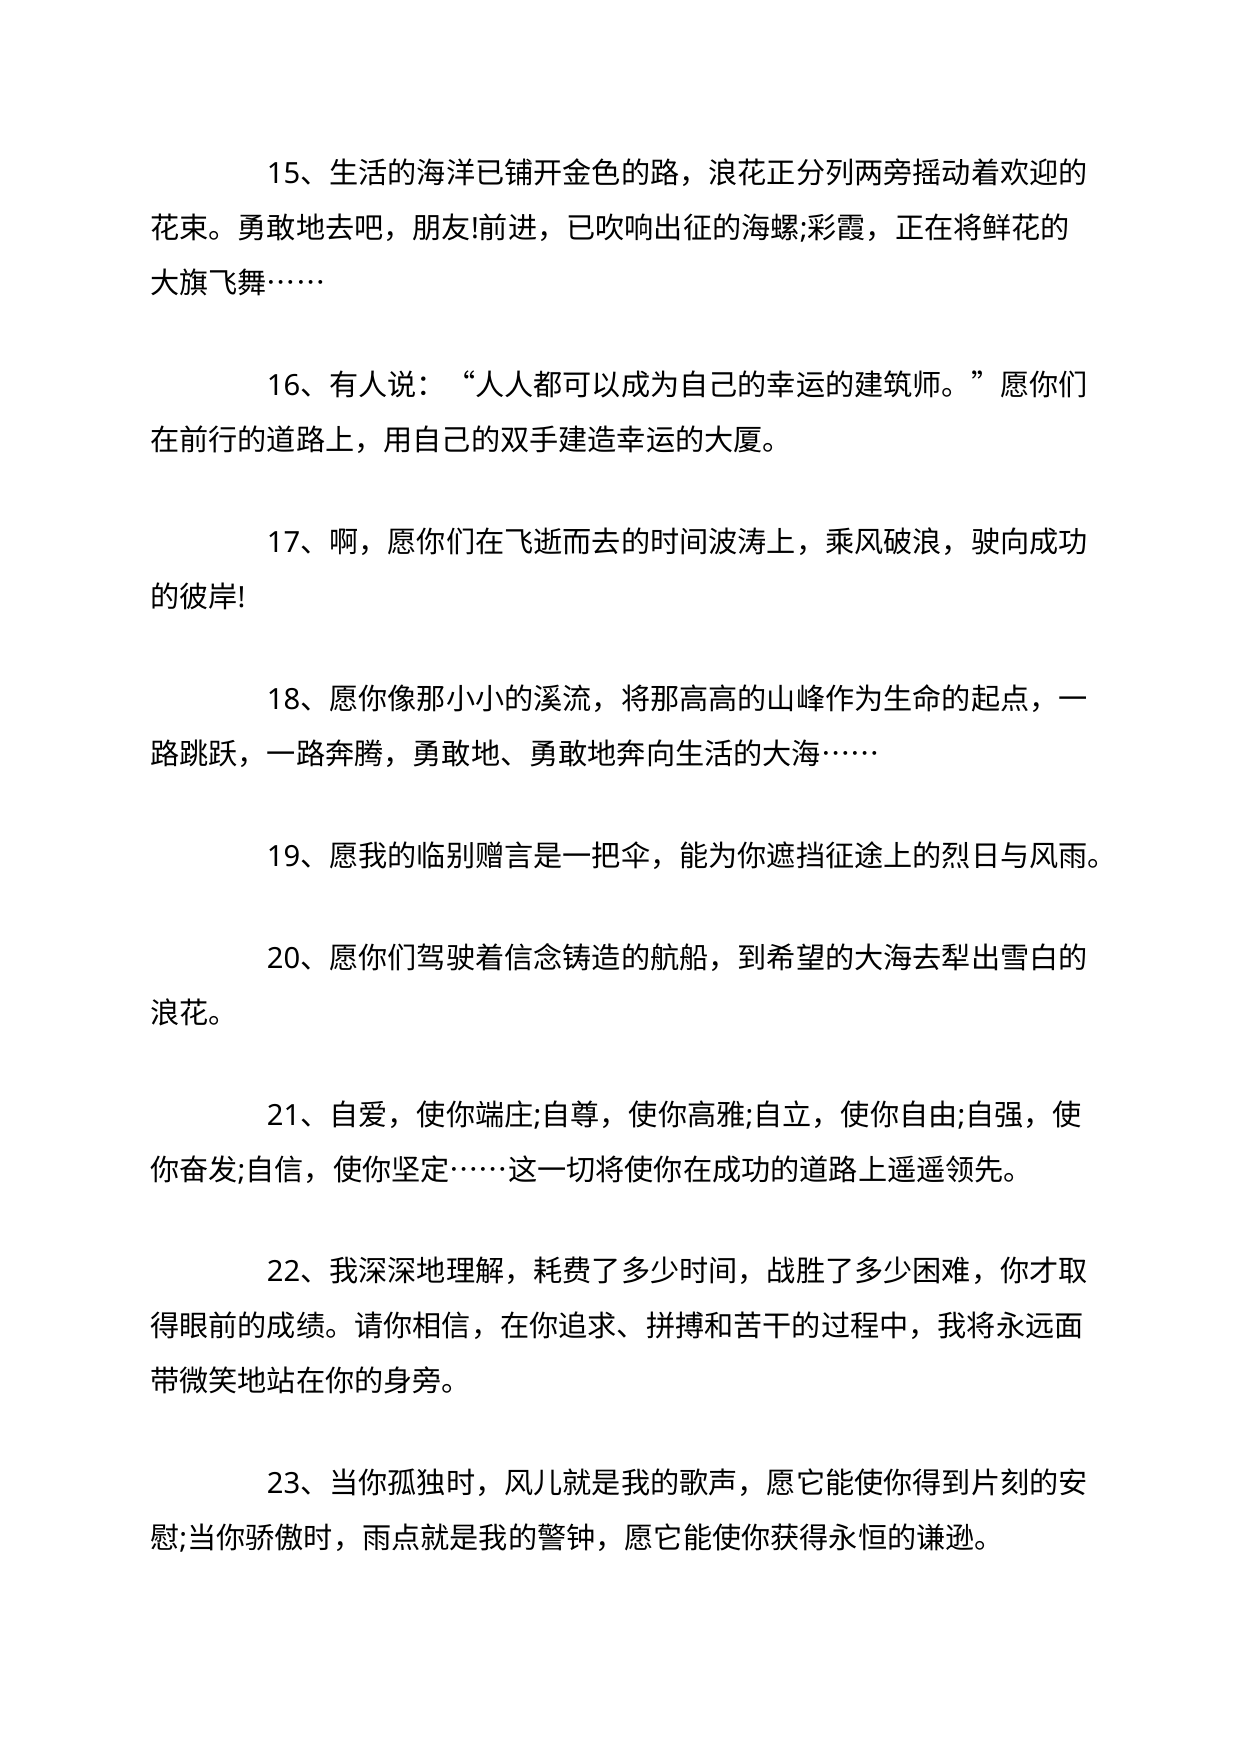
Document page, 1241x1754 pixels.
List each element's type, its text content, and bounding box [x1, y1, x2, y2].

text 21、自爱，使你端庄;自尊，使你高雅;自立，使你自由;自强，使你奋发;自信，使你坚定……这一切将使你在成功的道路上遥遥领先。 [150, 1091, 1090, 1188]
text 17、啊，愿你们在飞逝而去的时间波涛上，乘风破浪，驶向成功的彼岸! [150, 518, 1090, 616]
text 23、当你孤独时，风儿就是我的歌声，愿它能使你得到片刻的安慰;当你骄傲时，雨点就是我的警钟，愿它能使你获得永恒的谦逊。 [150, 1460, 1090, 1557]
text 15、生活的海洋已铺开金色的路，浪花正分列两旁摇动着欢迎的花束。勇敢地去吧，朋友!前进，已吹响出征的海螺;彩霞，正在将鲜花的大旗飞舞…… [150, 150, 1090, 302]
text 18、愿你像那小小的溪流，将那高高的山峰作为生命的起点，一路跳跃，一路奔腾，勇敢地、勇敢地奔向生活的大海…… [150, 676, 1090, 773]
text 16、有人说：“人人都可以成为自己的幸运的建筑师。”愿你们在前行的道路上，用自己的双手建造幸运的大厦。 [150, 362, 1090, 459]
text 22、我深深地理解，耗费了多少时间，战胜了多少困难，你才取得眼前的成绩。请你相信，在你追求、拼搏和苦干的过程中，我将永远面带微笑地站在你的身旁。 [150, 1248, 1090, 1400]
text 20、愿你们驾驶着信念铸造的航船，到希望的大海去犁出雪白的浪花。 [150, 934, 1090, 1032]
text 19、愿我的临别赠言是一把伞，能为你遮挡征途上的烈日与风雨。 [150, 832, 1090, 875]
